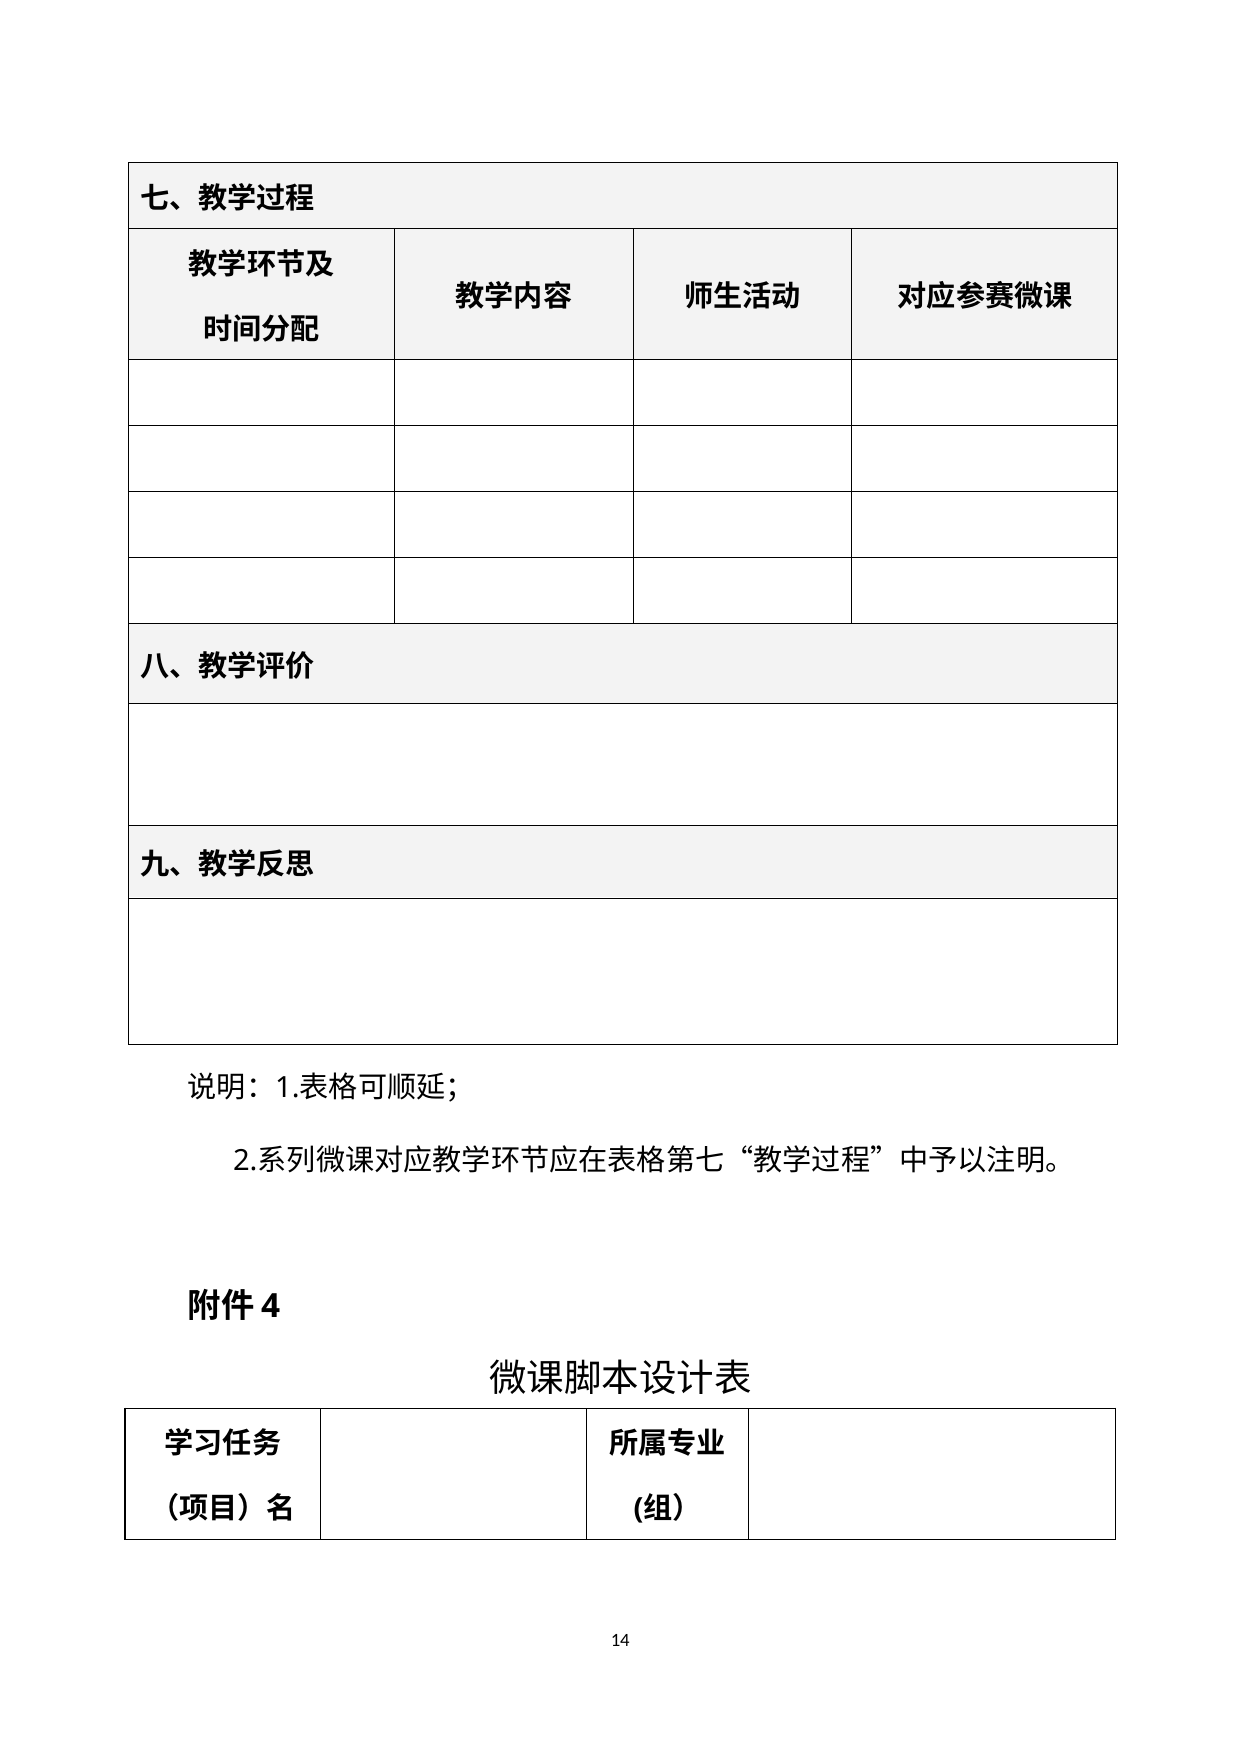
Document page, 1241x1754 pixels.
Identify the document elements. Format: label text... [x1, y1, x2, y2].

table_cell 对应参赛微课 [852, 229, 1117, 359]
table_cell [634, 426, 851, 491]
table_cell [852, 492, 1117, 557]
table_cell [395, 558, 633, 623]
table_cell [395, 426, 633, 491]
table_cell [852, 558, 1117, 623]
table_cell [852, 360, 1117, 425]
table_cell [129, 558, 394, 623]
text 2.系列微课对应教学环节应在表格第七“教学过程”中予以注明。 [187, 1125, 1053, 1190]
table_cell 七、教学过程 [129, 163, 1117, 228]
table_header 所属专业(组） [587, 1409, 748, 1539]
text 说明：1.表格可顺延； [187, 1053, 1053, 1118]
table_cell 八、教学评价 [129, 624, 1117, 703]
table_cell [395, 492, 633, 557]
table_cell [634, 360, 851, 425]
text 微课脚本设计表 [187, 1343, 1053, 1408]
table_header [321, 1409, 586, 1539]
table_cell 教学环节及 时间分配 [129, 229, 394, 359]
table_cell [129, 899, 1117, 1044]
table_cell 师生活动 [634, 229, 851, 359]
table_cell [395, 360, 633, 425]
table_cell 九、教学反思 [129, 826, 1117, 897]
table_cell [129, 426, 394, 491]
table_cell 教学内容 [395, 229, 633, 359]
table_cell [852, 426, 1117, 491]
table_header 学习任务（项目）名称 [126, 1409, 320, 1539]
table_cell [634, 558, 851, 623]
table_cell [129, 360, 394, 425]
table_cell [129, 492, 394, 557]
text 附件4 [187, 1270, 1053, 1335]
table_cell [129, 704, 1117, 825]
table_cell [634, 492, 851, 557]
table_header [749, 1409, 1115, 1539]
